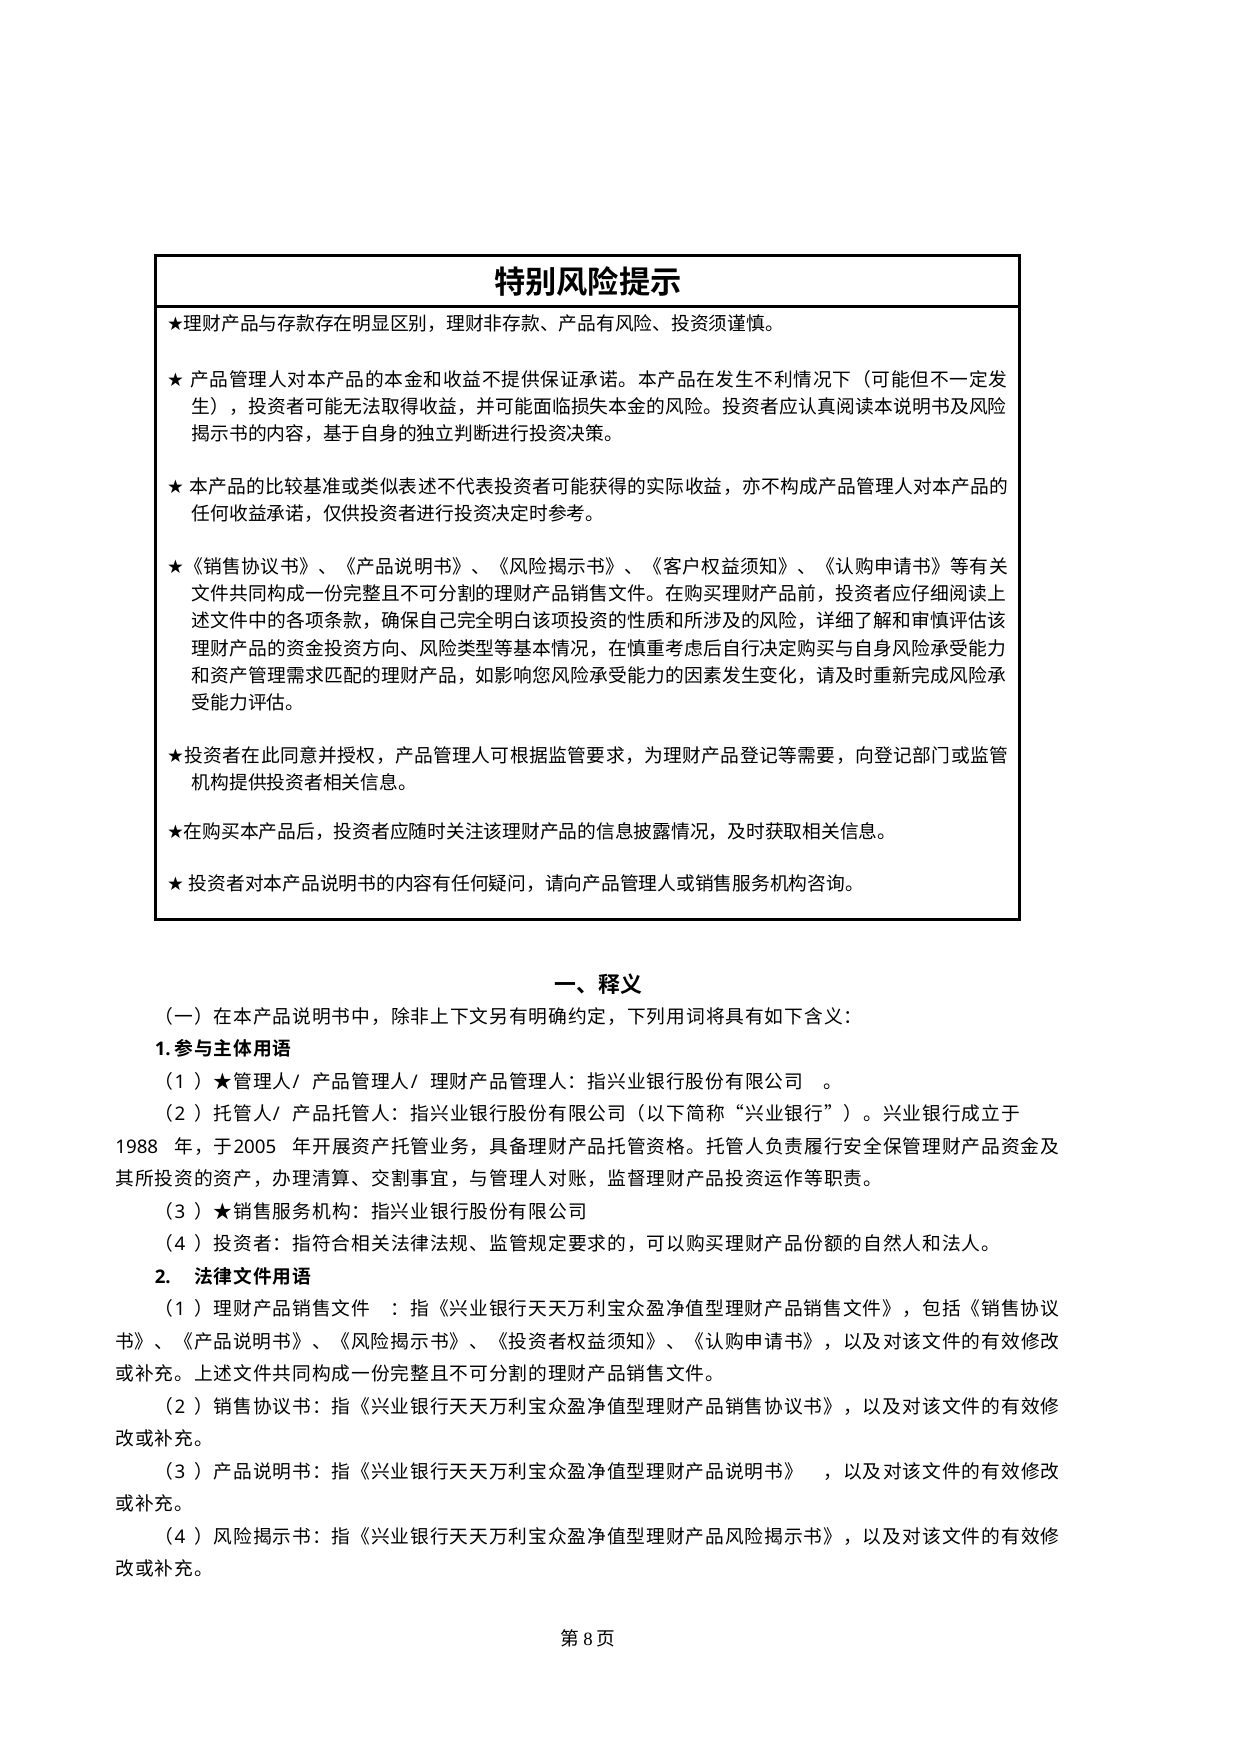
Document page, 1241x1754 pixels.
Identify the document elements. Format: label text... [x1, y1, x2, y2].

text 2. 法律文件用语 [115, 1259, 1060, 1291]
text （一）在本产品说明书中，除非上下文另有明确约定，下列用词将具有如下含义： [115, 999, 1060, 1031]
text （1）★管理人/产品管理人/理财产品管理人：指兴业银行股份有限公司 。 [115, 1064, 1060, 1096]
text （2）销售协议书：指《兴业银行天天万利宝众盈净值型理财产品销售协议书》，以及对该文件的有效修改或补充。 [115, 1389, 1060, 1454]
text （3）★销售服务机构：指兴业银行股份有限公司 [115, 1194, 1060, 1226]
table_cell ★理财产品与存款存在明显区别，理财非存款、产品有风险、投资须谨慎。 ★ 产品管理人对本产品的本金和收益不提供保证承诺。本产品在发生不利情况下（可能但不一定发生），投资者可能无法取得收益，并可能面临损失本金的风险。投资者应认真阅读本说明书及风险揭示书的内容，基于自身的独立判断进行投资决策。 ★ 本产品的比较基准或类似表述不代表投资者可能获得的实际收益，亦不构成产品管理人对本产品的任何收益承诺，仅供投资者进行投资决定时参考。 ★《销售协议书》、《产品说明书》、《风险揭示书》、《客户权益须知》、《认购申请书》等有关文件共同构成一份完整且不可分割的理财产品销售文件。在购买理财产品前，投资者应仔细阅读上述文件中的各项条款，确保自己完全明白该项投资的性质和所涉及的风险，详细了解和审慎评估该理财产品的资金投资方向、风险类型等基本情况，在慎重考虑后自行决定购买与自身风险承受能力和资产管理需求匹配的理财产品，如影响您风险承受能力的因素发生变化，请及时重新完成风险承受能力评估。 ★投资者在此同意并授权，产品管理人可根据监管要求，为理财产品登记等需要，向登记部门或监管机构提供投资者相关信息。 ★在购买本产品后，投资者应随时关注该理财产品的信息披露情况，及时获取相关信息。 ★ 投资者对本产品说明书的内容有任何疑问，请向产品管理人或销售服务机构咨询。 [157, 308, 1018, 918]
text （4）风险揭示书：指《兴业银行天天万利宝众盈净值型理财产品风险揭示书》，以及对该文件的有效修改或补充。 [115, 1519, 1060, 1584]
list 一、释义 [136, 967, 1060, 999]
table_header 特别风险提示 [157, 257, 1018, 305]
text （1）理财产品销售文件 ：指《兴业银行天天万利宝众盈净值型理财产品销售文件》，包括《销售协议书》、《产品说明书》、《风险揭示书》、《投资者权益须知》、《认购申请书》，以及对该文件的有效修改或补充。上述文件共同构成一份完整且不可分割的理财产品销售文件。 [115, 1291, 1060, 1389]
text （4）投资者：指符合相关法律法规、监管规定要求的，可以购买理财产品份额的自然人和法人。 [115, 1226, 1060, 1259]
text 1.参与主体用语 [115, 1031, 1060, 1064]
text （3）产品说明书：指《兴业银行天天万利宝众盈净值型理财产品说明书》 ，以及对该文件的有效修改或补充。 [115, 1454, 1060, 1519]
text （2）托管人/产品托管人：指兴业银行股份有限公司（以下简称“兴业银行”）。兴业银行成立于1988年，于2005年开展资产托管业务，具备理财产品托管资格。托管人负责履行安全保管理财产品资金及其所投资的资产，办理清算、交割事宜，与管理人对账，监督理财产品投资运作等职责。 [115, 1096, 1060, 1194]
